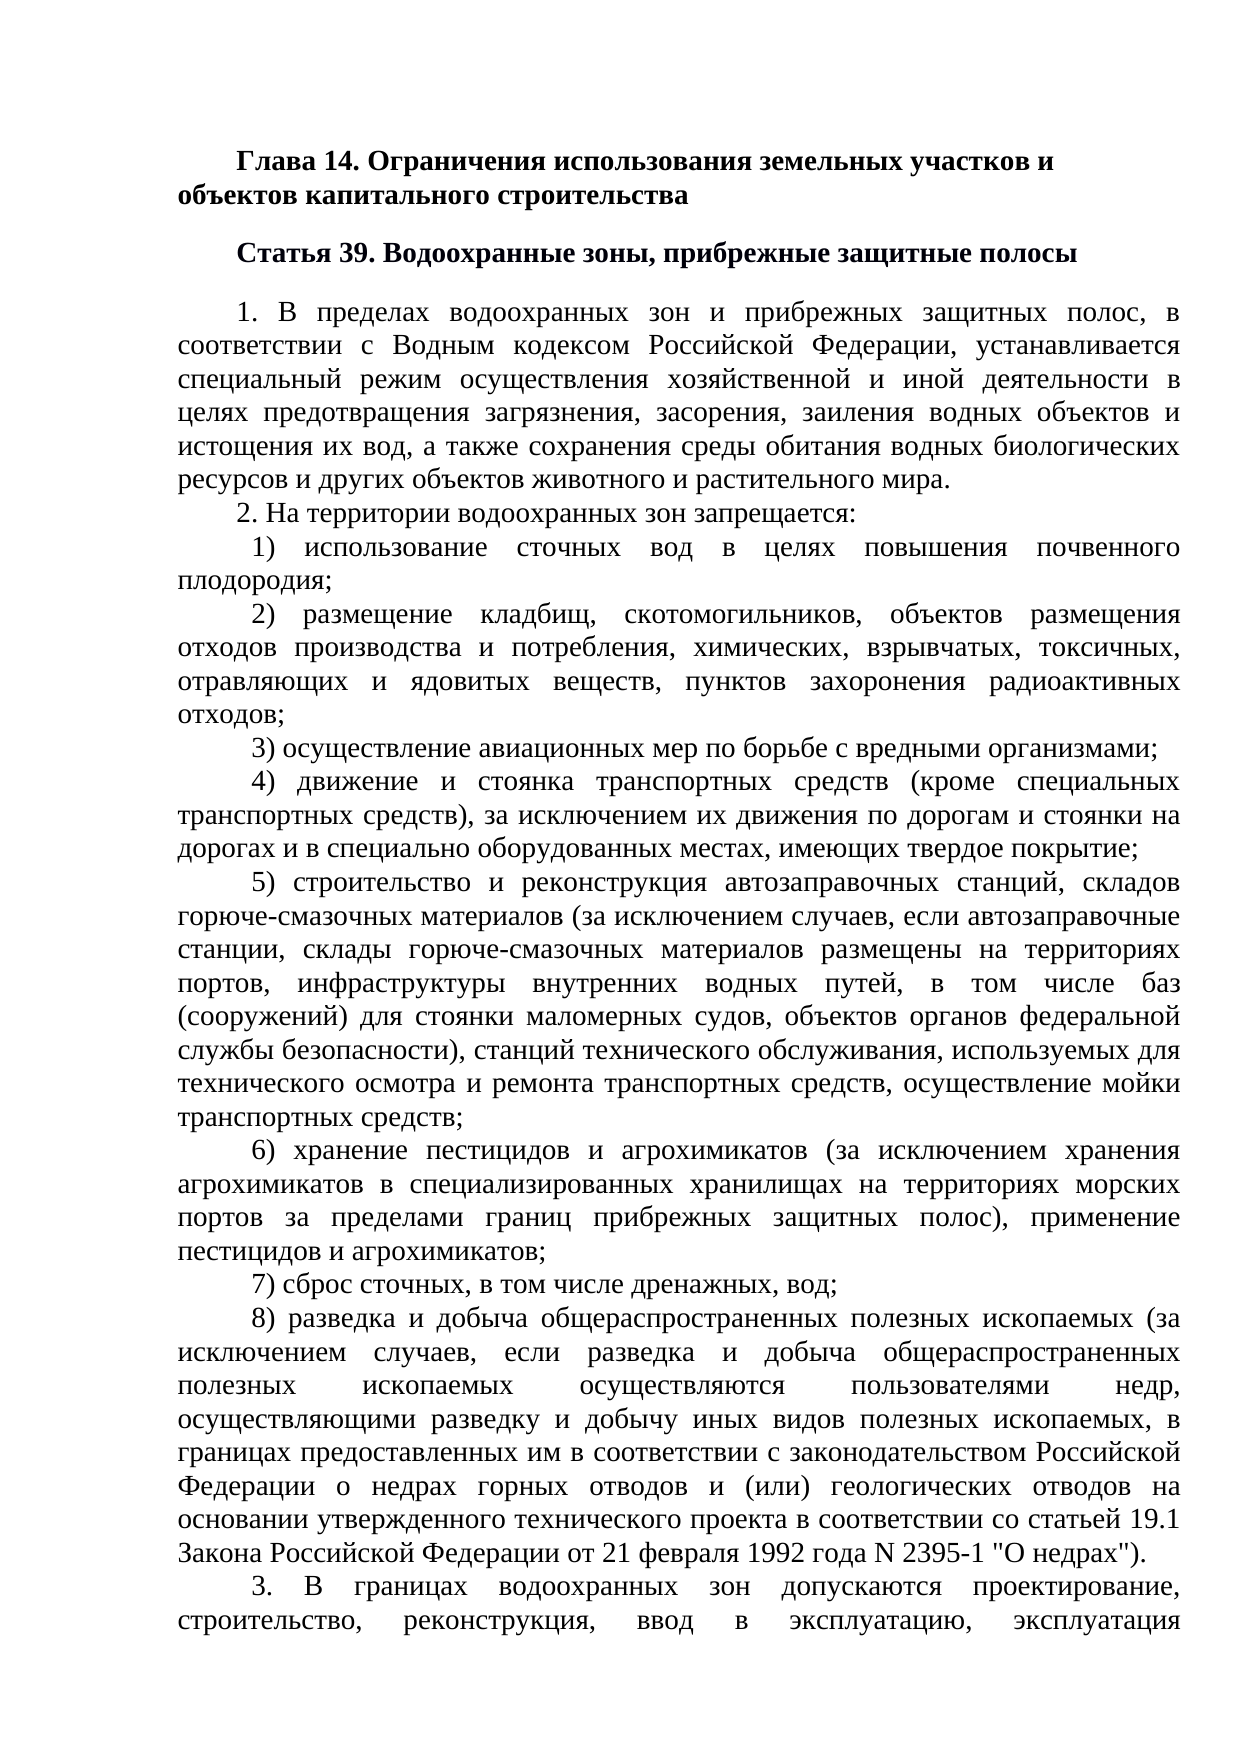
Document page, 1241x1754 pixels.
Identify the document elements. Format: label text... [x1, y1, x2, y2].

text 7) сброс сточных, в том числе дренажных, вод; [177, 1267, 1181, 1300]
text Глава 14. Ограничения использования земельных участков и объектов капитального строительства [177, 143, 1181, 210]
text Статья 39. Водоохранные зоны, прибрежные защитные полосы [177, 235, 1181, 269]
text 2) размещение кладбищ, скотомогильников, объектов размещения отходов производства и потребления, химических, взрывчатых, токсичных, отравляющих и ядовитых веществ, пунктов захоронения радиоактивных отходов; [177, 596, 1181, 730]
text 1) использование сточных вод в целях повышения почвенного плодородия; [177, 529, 1181, 596]
text 3) осуществление авиационных мер по борьбе с вредными организмами; [177, 730, 1181, 763]
text 4) движение и стоянка транспортных средств (кроме специальных транспортных средств), за исключением их движения по дорогам и стоянки на дорогах и в специально оборудованных местах, имеющих твердое покрытие; [177, 763, 1181, 864]
text 8) разведка и добыча общераспространенных полезных ископаемых (за исключением случаев, если разведка и добыча общераспространенных полезных ископаемых осуществляются пользователями недр, осуществляющими разведку и добычу иных видов полезных ископаемых, в границах предоставленных им в соответствии с законодательством Российской Федерации о недрах горных отводов и (или) геологических отводов на основании утвержденного технического проекта в соответствии со статьей 19.1 Закона Российской Федерации от 21 февраля 1992 года N 2395-1 "О недрах"). [177, 1300, 1181, 1568]
text 1. В пределах водоохранных зон и прибрежных защитных полос, в соответствии с Водным кодексом Российской Федерации, устанавливается специальный режим осуществления хозяйственной и иной деятельности в целях предотвращения загрязнения, засорения, заиления водных объектов и истощения их вод, а также сохранения среды обитания водных биологических ресурсов и других объектов животного и растительного мира. [177, 294, 1181, 495]
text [177, 1568, 1181, 1636]
text 5) строительство и реконструкция автозаправочных станций, складов горюче-смазочных материалов (за исключением случаев, если автозаправочные станции, склады горюче-смазочных материалов размещены на территориях портов, инфраструктуры внутренних водных путей, в том числе баз (сооружений) для стоянки маломерных судов, объектов органов федеральной службы безопасности), станций технического обслуживания, используемых для технического осмотра и ремонта транспортных средств, осуществление мойки транспортных средств; [177, 864, 1181, 1132]
text 2. На территории водоохранных зон запрещается: [177, 495, 1181, 529]
text 6) хранение пестицидов и агрохимикатов (за исключением хранения агрохимикатов в специализированных хранилищах на территориях морских портов за пределами границ прибрежных защитных полос), применение пестицидов и агрохимикатов; [177, 1132, 1181, 1267]
